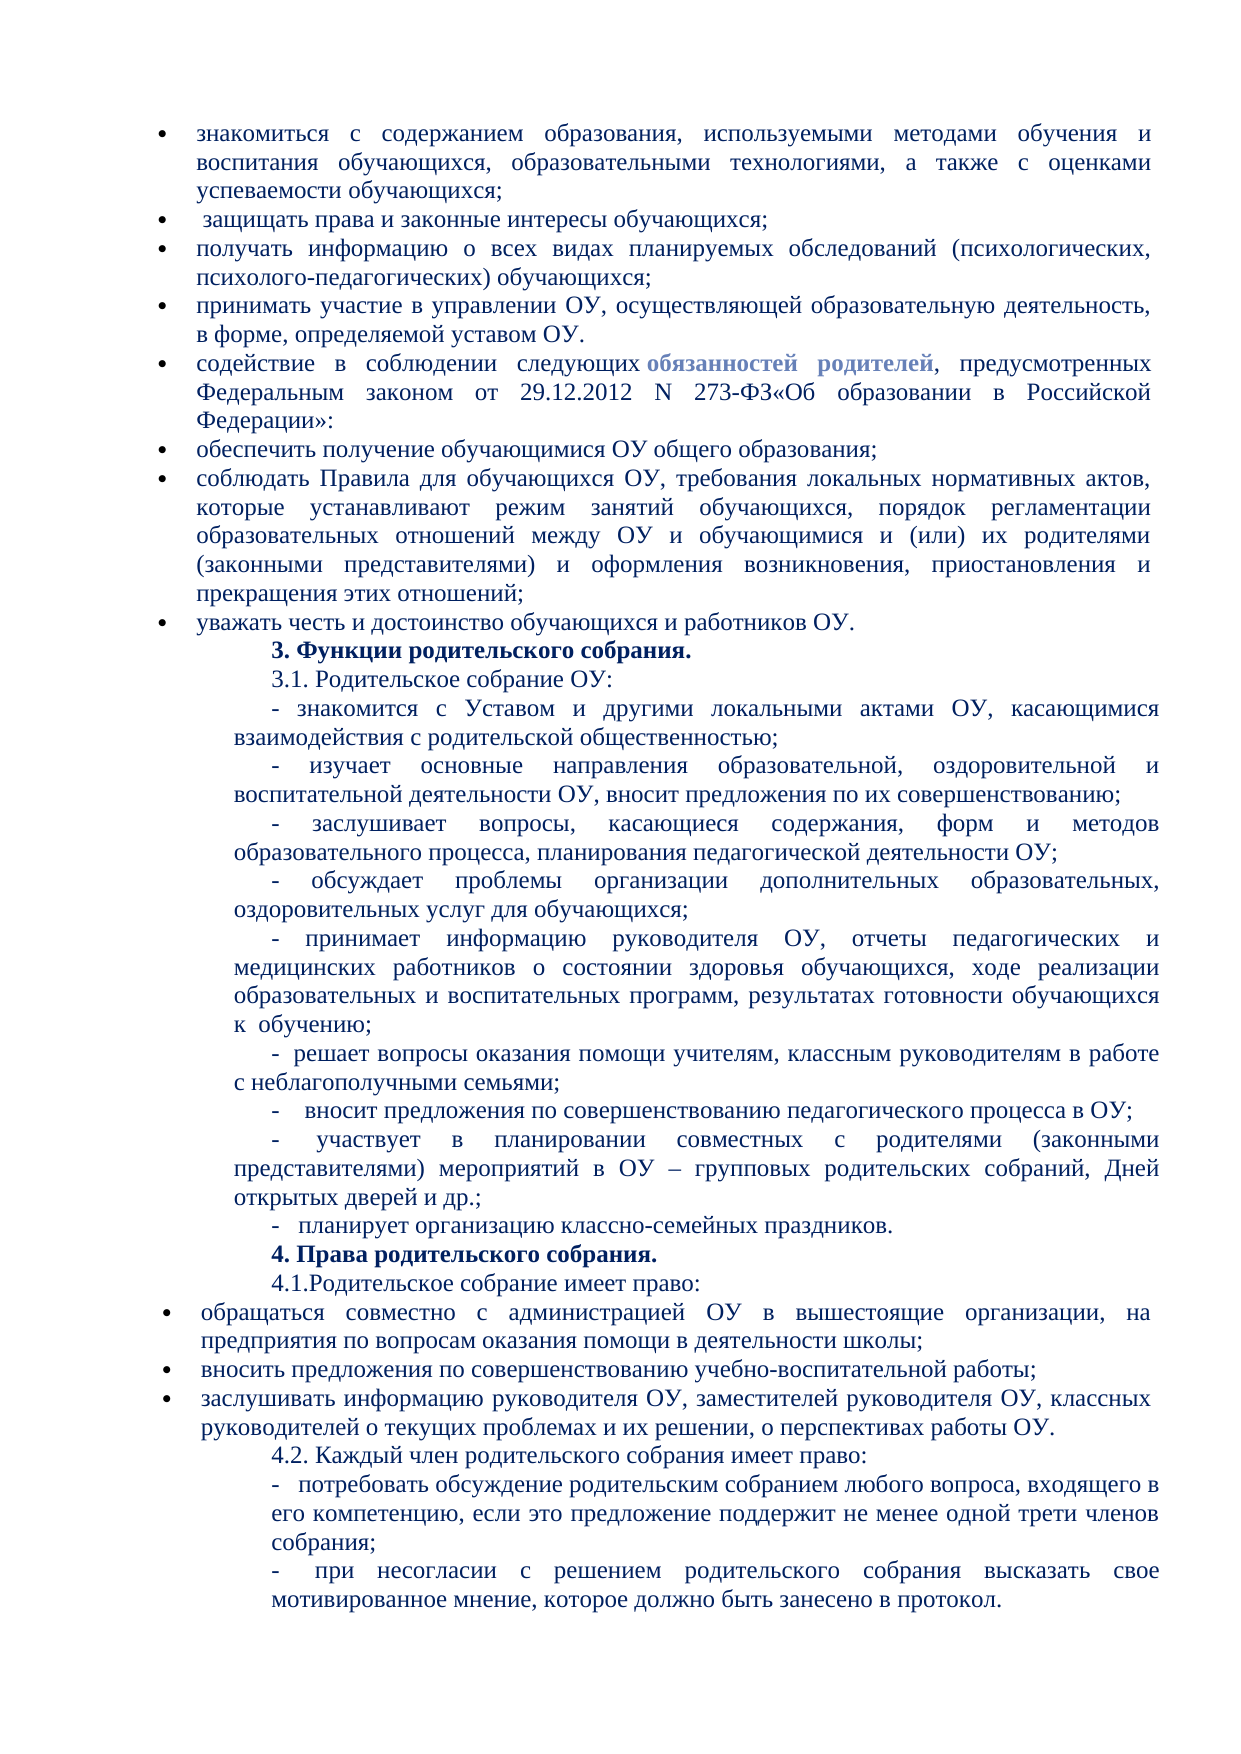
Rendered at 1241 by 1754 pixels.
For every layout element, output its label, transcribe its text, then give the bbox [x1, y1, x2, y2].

text - обсуждает проблемы организации дополнительных образовательных, оздоровительных услуг для обучающихся; [233, 866, 1160, 923]
list заслушивать информацию руководителя ОУ, заместителей руководителя ОУ, классных руководителей о текущих проблемах и их решении, о перспективах работы ОУ. [163, 1383, 1152, 1441]
list обеспечить получение обучающимися ОУ общего образования; [158, 434, 1152, 463]
text 3. Функции родительского собрания. [233, 636, 1160, 664]
text 4.1.Родительское собрание имеет право: [233, 1268, 1160, 1297]
text - планирует организацию классно-семейных праздников. [233, 1211, 1160, 1239]
text - при несогласии с решением родительского собрания высказать свое мотивированное мнение, которое должно быть занесено в протокол. [271, 1556, 1160, 1613]
text - изучает основные направления образовательной, оздоровительной и воспитательной деятельности ОУ, вносит предложения по их совершенствованию; [233, 751, 1160, 808]
list получать информацию о всех видах планируемых обследований (психологических, психолого-педагогических) обучающихся; [158, 233, 1152, 291]
text - принимает информацию руководителя ОУ, отчеты педагогических и медицинских работников о состоянии здоровья обучающихся, ходе реализации образовательных и воспитательных программ, результатах готовности обучающихся к обучению; [233, 923, 1160, 1038]
text 4. Права родительского собрания. [233, 1239, 1160, 1268]
list знакомиться с содержанием образования, используемыми методами обучения и воспитания обучающихся, образовательными технологиями, а также с оценками успеваемости обучающихся; [158, 118, 1152, 204]
list принимать участие в управлении ОУ, осуществляющей образовательную деятельность, в форме, определяемой уставом ОУ. [158, 291, 1152, 348]
text - заслушивает вопросы, касающиеся содержания, форм и методов образовательного процесса, планирования педагогической деятельности ОУ; [233, 808, 1160, 866]
list вносить предложения по совершенствованию учебно-воспитательной работы; [163, 1354, 1152, 1383]
text - знакомится с Уставом и другими локальными актами ОУ, касающимися взаимодействия с родительской общественностью; [233, 693, 1160, 751]
list защищать права и законные интересы обучающихся; [158, 204, 1152, 233]
text 4.2. Каждый член родительского собрания имеет право: [233, 1441, 1160, 1469]
text - решает вопросы оказания помощи учителям, классным руководителям в работе с неблагополучными семьями; [233, 1038, 1160, 1096]
list обращаться совместно с администрацией ОУ в вышестоящие организации, на предприятия по вопросам оказания помощи в деятельности школы; [163, 1297, 1152, 1354]
text - потребовать обсуждение родительским собранием любого вопроса, входящего в его компетенцию, если это предложение поддержит не менее одной трети членов собрания; [271, 1469, 1160, 1556]
list уважать честь и достоинство обучающихся и работников ОУ. [158, 607, 1152, 636]
text 3.1. Родительское собрание ОУ: [233, 664, 1160, 693]
list содействие в соблюдении следующих обязанностей родителей, предусмотренных Федеральным законом от 29.12.2012 N 273-ФЗ«Об образовании в Российской Федерации»: [158, 348, 1152, 434]
text - участвует в планировании совместных с родителями (законными представителями) мероприятий в ОУ – групповых родительских собраний, Дней открытых дверей и др.; [233, 1124, 1160, 1211]
list соблюдать Правила для обучающихся ОУ, требования локальных нормативных актов, которые устанавливают режим занятий обучающихся, порядок регламентации образовательных отношений между ОУ и обучающимися и (или) их родителями (законными представителями) и оформления возникновения, приостановления и прекращения этих отношений; [158, 463, 1152, 607]
text - вносит предложения по совершенствованию педагогического процесса в ОУ; [233, 1096, 1160, 1124]
